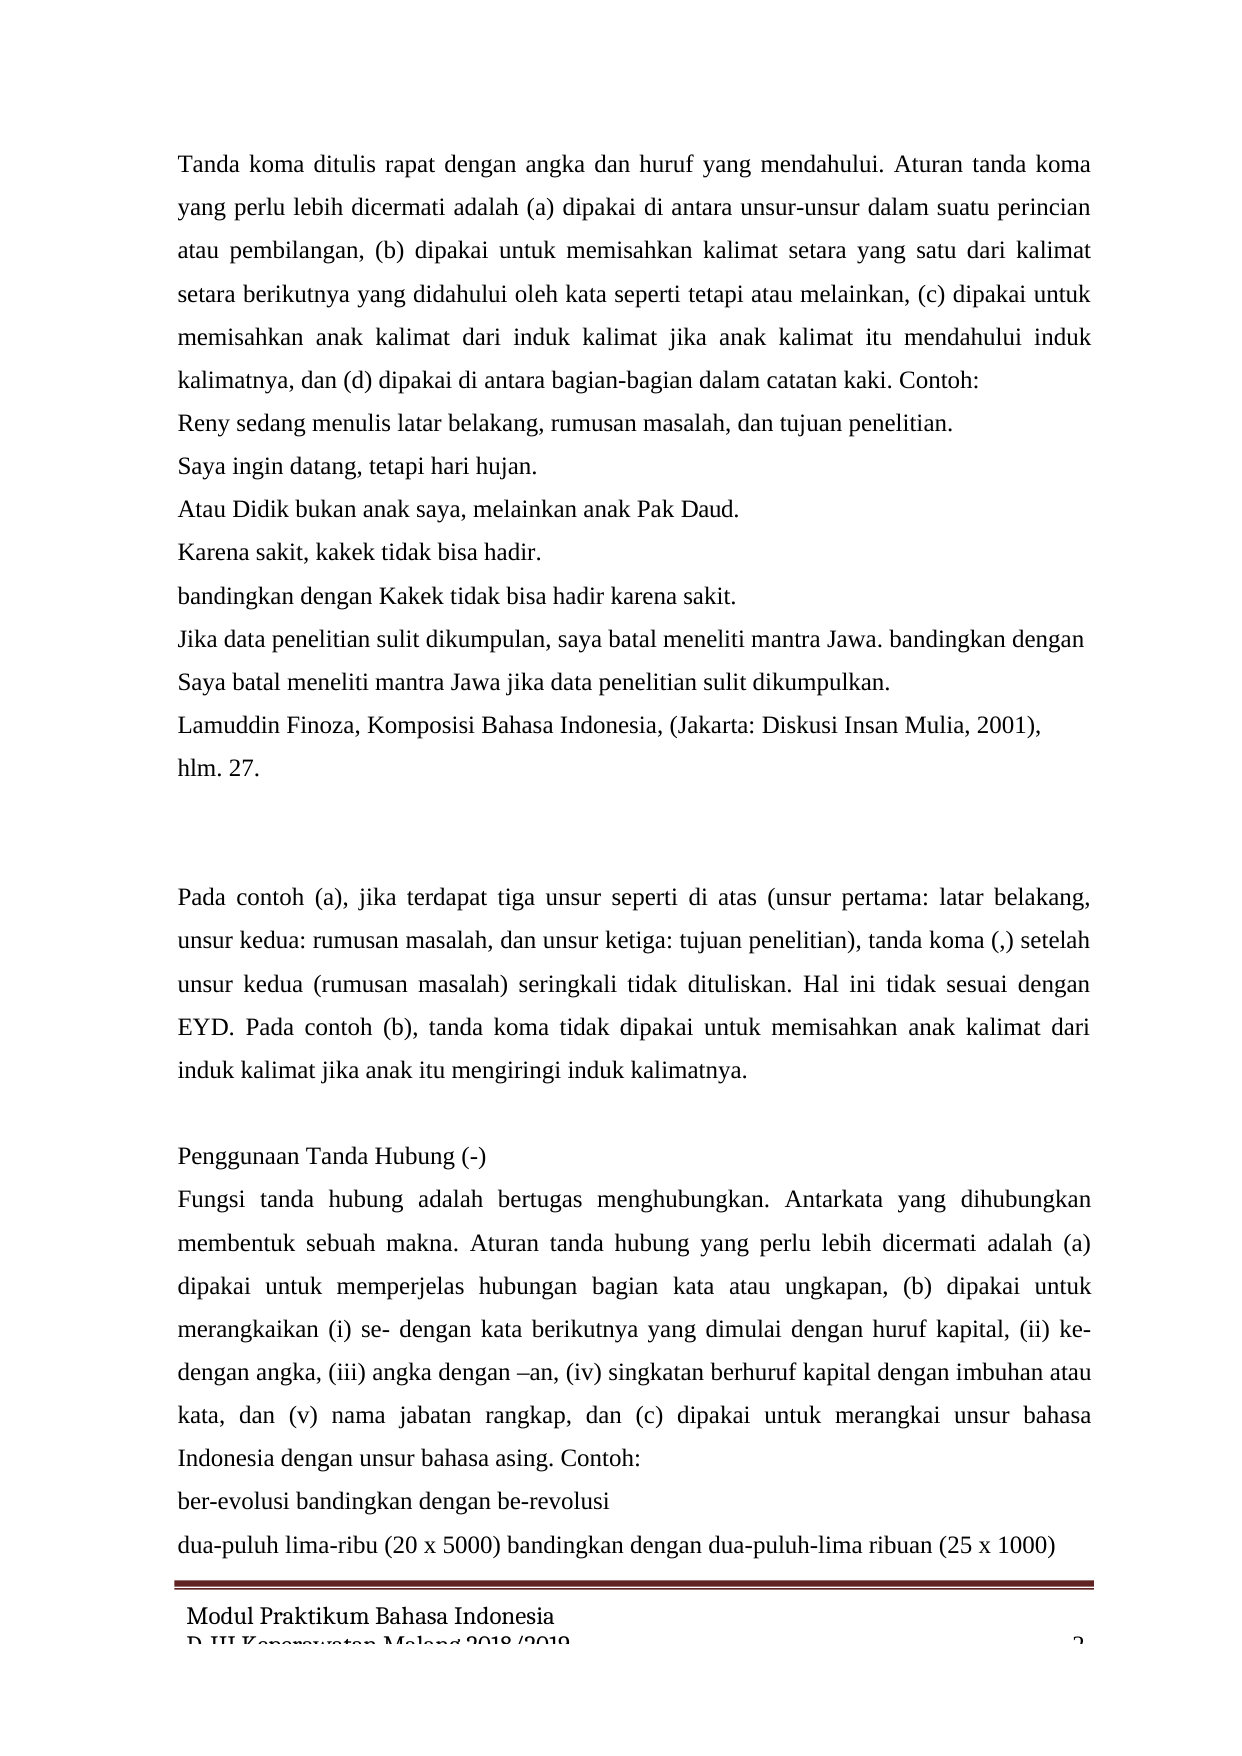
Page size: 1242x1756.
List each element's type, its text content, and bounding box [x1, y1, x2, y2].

text ber-evolusi bandingkan dengan be-revolusi [177, 1486, 1114, 1515]
text Penggunaan Tanda Hubung (-) [177, 1141, 1114, 1170]
text Tanda koma ditulis rapat dengan angka dan huruf yang mendahului. Aturan tanda koma yang perlu lebih dicermati adalah (a) dipakai di antara unsur-unsur dalam suatu perincian atau pembilangan, (b) dipakai untuk memisahkan kalimat setara yang satu dari kalimat setara berikutnya yang didahului oleh kata seperti tetapi atau melainkan, (c) dipakai untuk memisahkan anak kalimat dari induk kalimat jika anak kalimat itu mendahului induk kalimatnya, dan (d) dipakai di antara bagian-bagian dalam catatan kaki. Contoh: [177, 149, 1092, 394]
text Pada contoh (a), jika terdapat tiga unsur seperti di atas (unsur pertama: latar belakang, unsur kedua: rumusan masalah, dan unsur ketiga: tujuan penelitian), tanda koma (,) setelah unsur kedua (rumusan masalah) seringkali tidak dituliskan. Hal ini tidak sesuai dengan EYD. Pada contoh (b), tanda koma tidak dipakai untuk memisahkan anak kalimat dari induk kalimat jika anak itu mengiringi induk kalimatnya. [177, 882, 1091, 1084]
text Atau Didik bukan anak saya, melainkan anak Pak Daud. Karena sakit, kakek tidak bisa hadir. [177, 494, 797, 566]
text Reny sedang menulis latar belakang, rumusan masalah, dan tujuan penelitian. Saya ingin datang, tetapi hari hujan. [177, 408, 956, 480]
text Jika data penelitian sulit dikumpulan, saya batal meneliti mantra Jawa. bandingkan dengan Saya batal meneliti mantra Jawa jika data penelitian sulit dikumpulkan. [177, 624, 1087, 696]
text Fungsi tanda hubung adalah bertugas menghubungkan. Antarkata yang dihubungkan membentuk sebuah makna. Aturan tanda hubung yang perlu lebih dicermati adalah (a) dipakai untuk memperjelas hubungan bagian kata atau ungkapan, (b) dipakai untuk merangkaikan (i) se- dengan kata berikutnya yang dimulai dengan huruf kapital, (ii) ke- dengan angka, (iii) angka dengan –an, (iv) singkatan berhuruf kapital dengan imbuhan atau kata, dan (v) nama jabatan rangkap, dan (c) dipakai untuk merangkai unsur bahasa Indonesia dengan unsur bahasa asing. Contoh: [177, 1184, 1092, 1472]
text dua-puluh lima-ribu (20 x 5000) bandingkan dengan dua-puluh-lima ribuan (25 x 1000) [177, 1530, 1114, 1558]
text bandingkan dengan Kakek tidak bisa hadir karena sakit. [177, 581, 1114, 609]
text Lamuddin Finoza, Komposisi Bahasa Indonesia, (Jakarta: Diskusi Insan Mulia, 2001), hlm. 27. [177, 710, 1044, 782]
